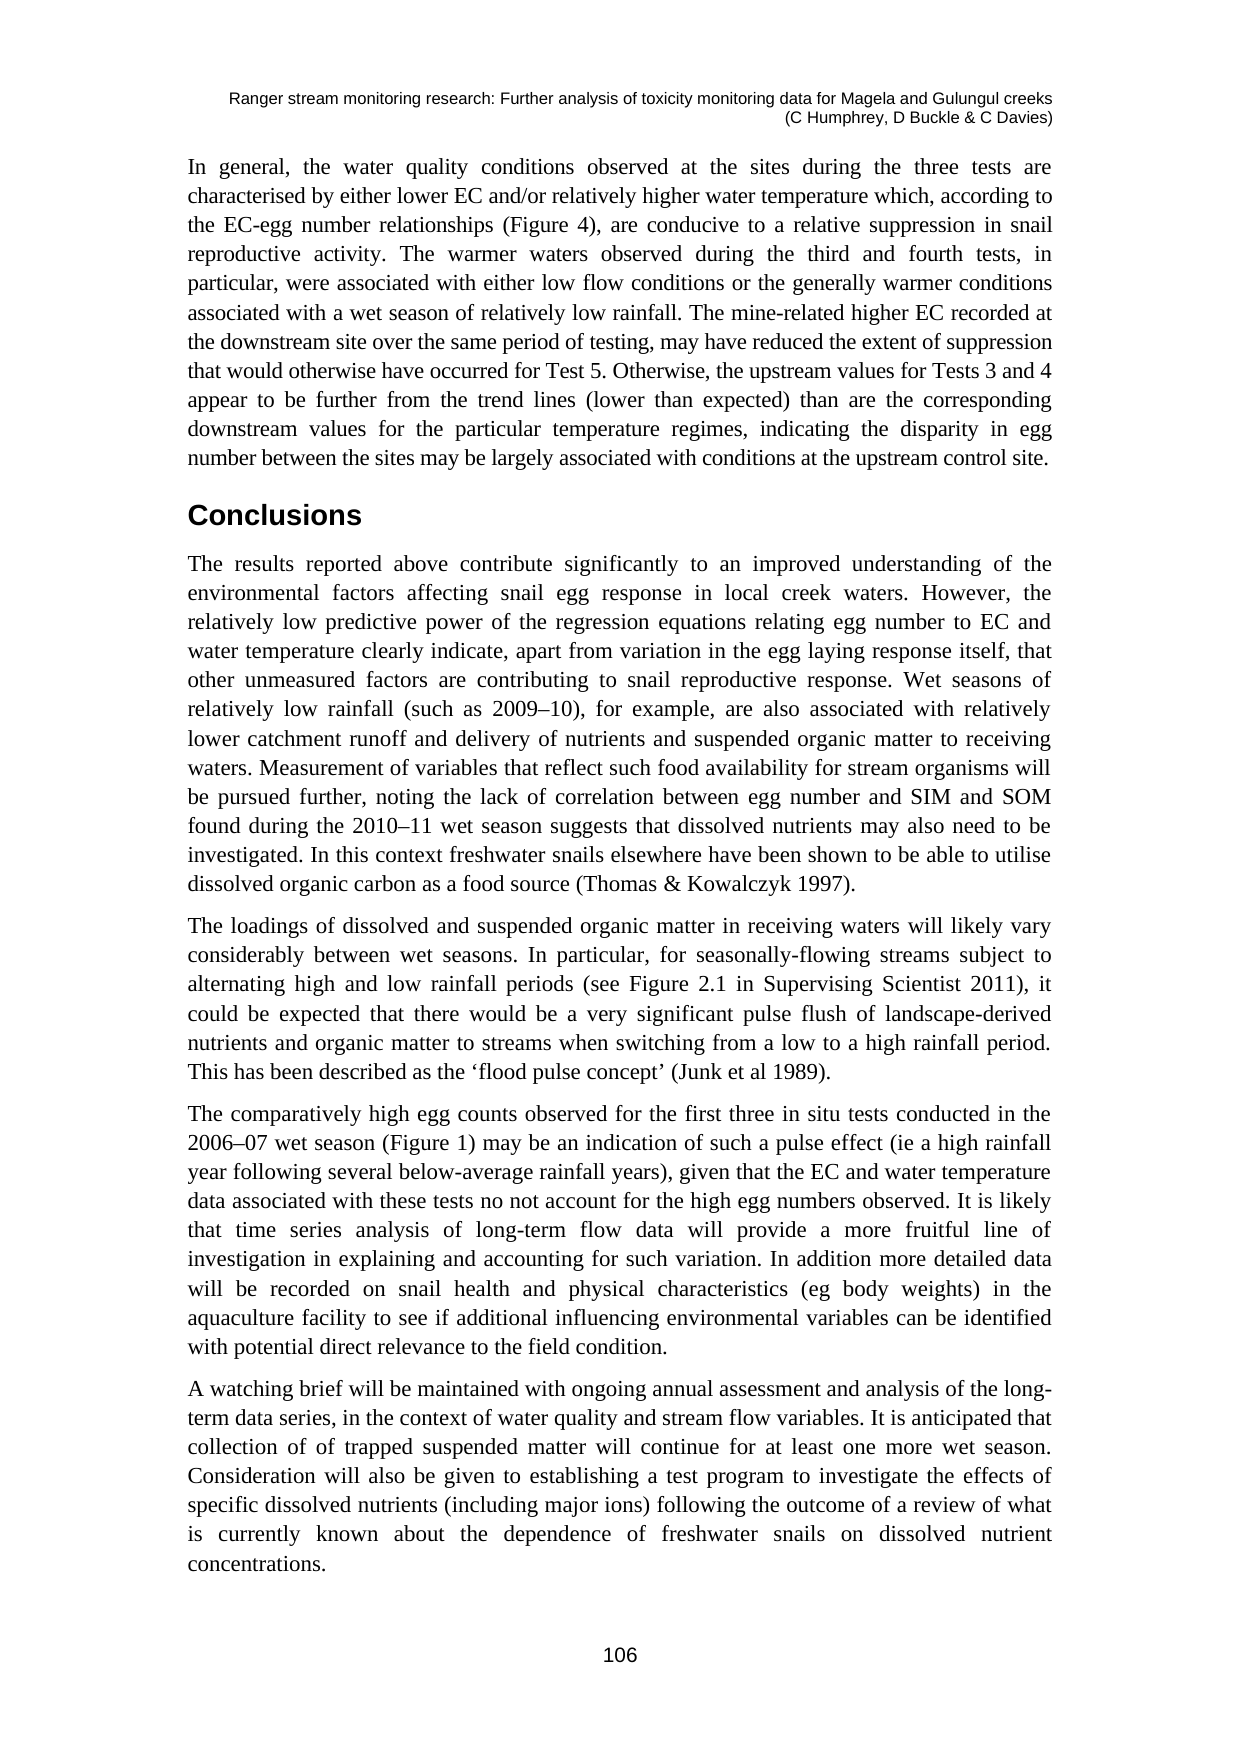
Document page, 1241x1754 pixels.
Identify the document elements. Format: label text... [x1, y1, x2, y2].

text The comparatively high egg counts observed for the first three in situ tests conducted in the 2006–07 wet season (Figure 1) may be an indication of such a pulse effect (ie a high rainfall year following several below-average rainfall years), given that the EC and water temperature data associated with these tests no not account for the high egg numbers observed. It is likely that time series analysis of long-term flow data will provide a more fruitful line of investigation in explaining and accounting for such variation. In addition more detailed data will be recorded on snail health and physical characteristics (eg body weights) in the aquaculture facility to see if additional influencing environmental variables can be identified with potential direct relevance to the field condition. [187, 1097, 1053, 1359]
text The results reported above contribute significantly to an improved understanding of the environmental factors affecting snail egg response in local creek waters. However, the relatively low predictive power of the regression equations relating egg number to EC and water temperature clearly indicate, apart from variation in the egg laying response itself, that other unmeasured factors are contributing to snail reproductive response. Wet seasons of relatively low rainfall (such as 2009–10), for example, are also associated with relatively lower catchment runoff and delivery of nutrients and suspended organic matter to receiving waters. Measurement of variables that reflect such food availability for stream organisms will be pursued further, noting the lack of correlation between egg number and SIM and SOM found during the 2010–11 wet season suggests that dissolved nutrients may also need to be investigated. In this context freshwater snails elsewhere have been shown to be able to utilise dissolved organic carbon as a food source (Thomas & Kowalczyk 1997). [187, 547, 1053, 897]
text In general, the water quality conditions observed at the sites during the three tests are characterised by either lower EC and/or relatively higher water temperature which, according to the EC-egg number relationships (Figure 4), are conducive to a relative suppression in snail reproductive activity. The warmer waters observed during the third and fourth tests, in particular, were associated with either low flow conditions or the generally warmer conditions associated with a wet season of relatively low rainfall. The mine-related higher EC recorded at the downstream site over the same period of testing, may have reduced the extent of suppression that would otherwise have occurred for Test 5. Otherwise, the upstream values for Tests 3 and 4 appear to be further from the trend lines (lower than expected) than are the corresponding downstream values for the particular temperature regimes, indicating the disparity in egg number between the sites may be largely associated with conditions at the upstream control site. [187, 150, 1053, 471]
text The loadings of dissolved and suspended organic matter in receiving waters will likely vary considerably between wet seasons. In particular, for seasonally-flowing streams subject to alternating high and low rainfall periods (see Figure 2.1 in Supervising Scientist 2011), it could be expected that there would be a very significant pulse flush of landscape-derived nutrients and organic matter to streams when switching from a low to a high rainfall period. This has been described as the ‘flood pulse concept’ (Junk et al 1989). [187, 909, 1053, 1084]
subtitle Conclusions [187, 496, 1053, 532]
text A watching brief will be maintained with ongoing annual assessment and analysis of the long-term data series, in the context of water quality and stream flow variables. It is anticipated that collection of of trapped suspended matter will continue for at least one more wet season. Consideration will also be given to establishing a test program to investigate the effects of specific dissolved nutrients (including major ions) following the outcome of a review of what is currently known about the dependence of freshwater snails on dissolved nutrient concentrations. [187, 1372, 1053, 1576]
